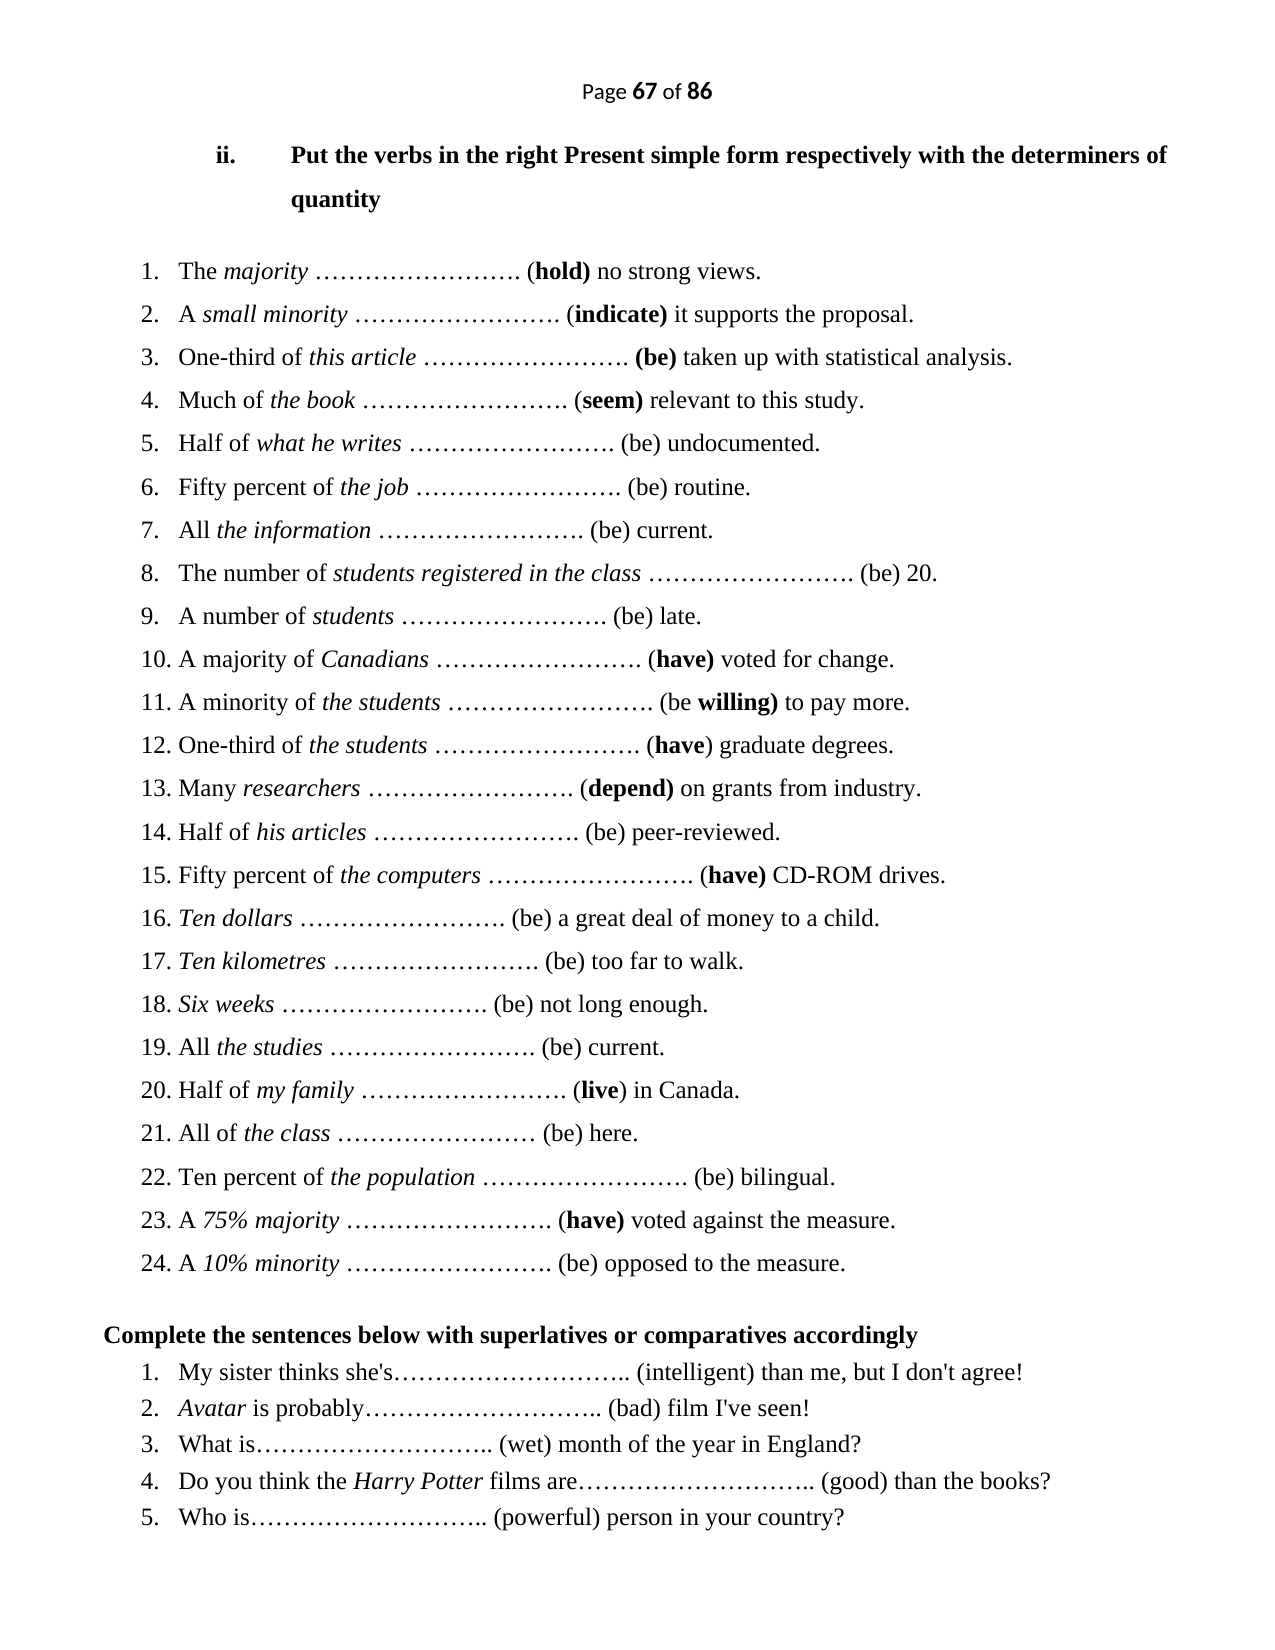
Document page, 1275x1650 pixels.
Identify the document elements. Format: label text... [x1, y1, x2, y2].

list A number of students ……………………. (be) late. [141, 834, 1191, 863]
list A minority of the students ……………………. (be willing) to pay more. [141, 979, 1191, 1008]
list Ten dollars ……………………. (be) a great deal of money to a child. [141, 1340, 1191, 1369]
list Half of his articles ……………………. (be) peer-reviewed. [141, 1196, 1191, 1224]
list Fifty percent of the job ……………………. (be) routine. [141, 617, 1191, 646]
list Put the verbs in the right Present simple form respectively with the determiners of quantity [216, 141, 1191, 212]
list The majority ……………………. (hold) no strong views. [141, 256, 1191, 285]
list Many researchers ……………………. (depend) on grants from industry. [141, 1123, 1191, 1152]
list A majority of Canadians ……………………. (have) voted for change. [141, 907, 1191, 935]
list Ten kilometres ……………………. (be) too far to walk. [141, 1413, 1191, 1441]
list One-third of this article ……………………. (be) taken up with statistical analysis. [141, 401, 1191, 429]
list Fifty percent of the computers ……………………. (have) CD-ROM drives. [141, 1268, 1191, 1297]
list Half of what he writes ……………………. (be) undocumented. [141, 545, 1191, 574]
list All the information ……………………. (be) current. [141, 690, 1191, 718]
list The number of students registered in the class ……………………. (be) 20. [141, 762, 1191, 791]
list Six weeks ……………………. (be) not long enough. [141, 1485, 1191, 1514]
list Much of the book ……………………. (seem) relevant to this study. [141, 473, 1191, 502]
list One-third of the students ……………………. (have) graduate degrees. [141, 1051, 1191, 1080]
list A small minority ……………………. (indicate) it supports the proposal. [141, 328, 1191, 357]
